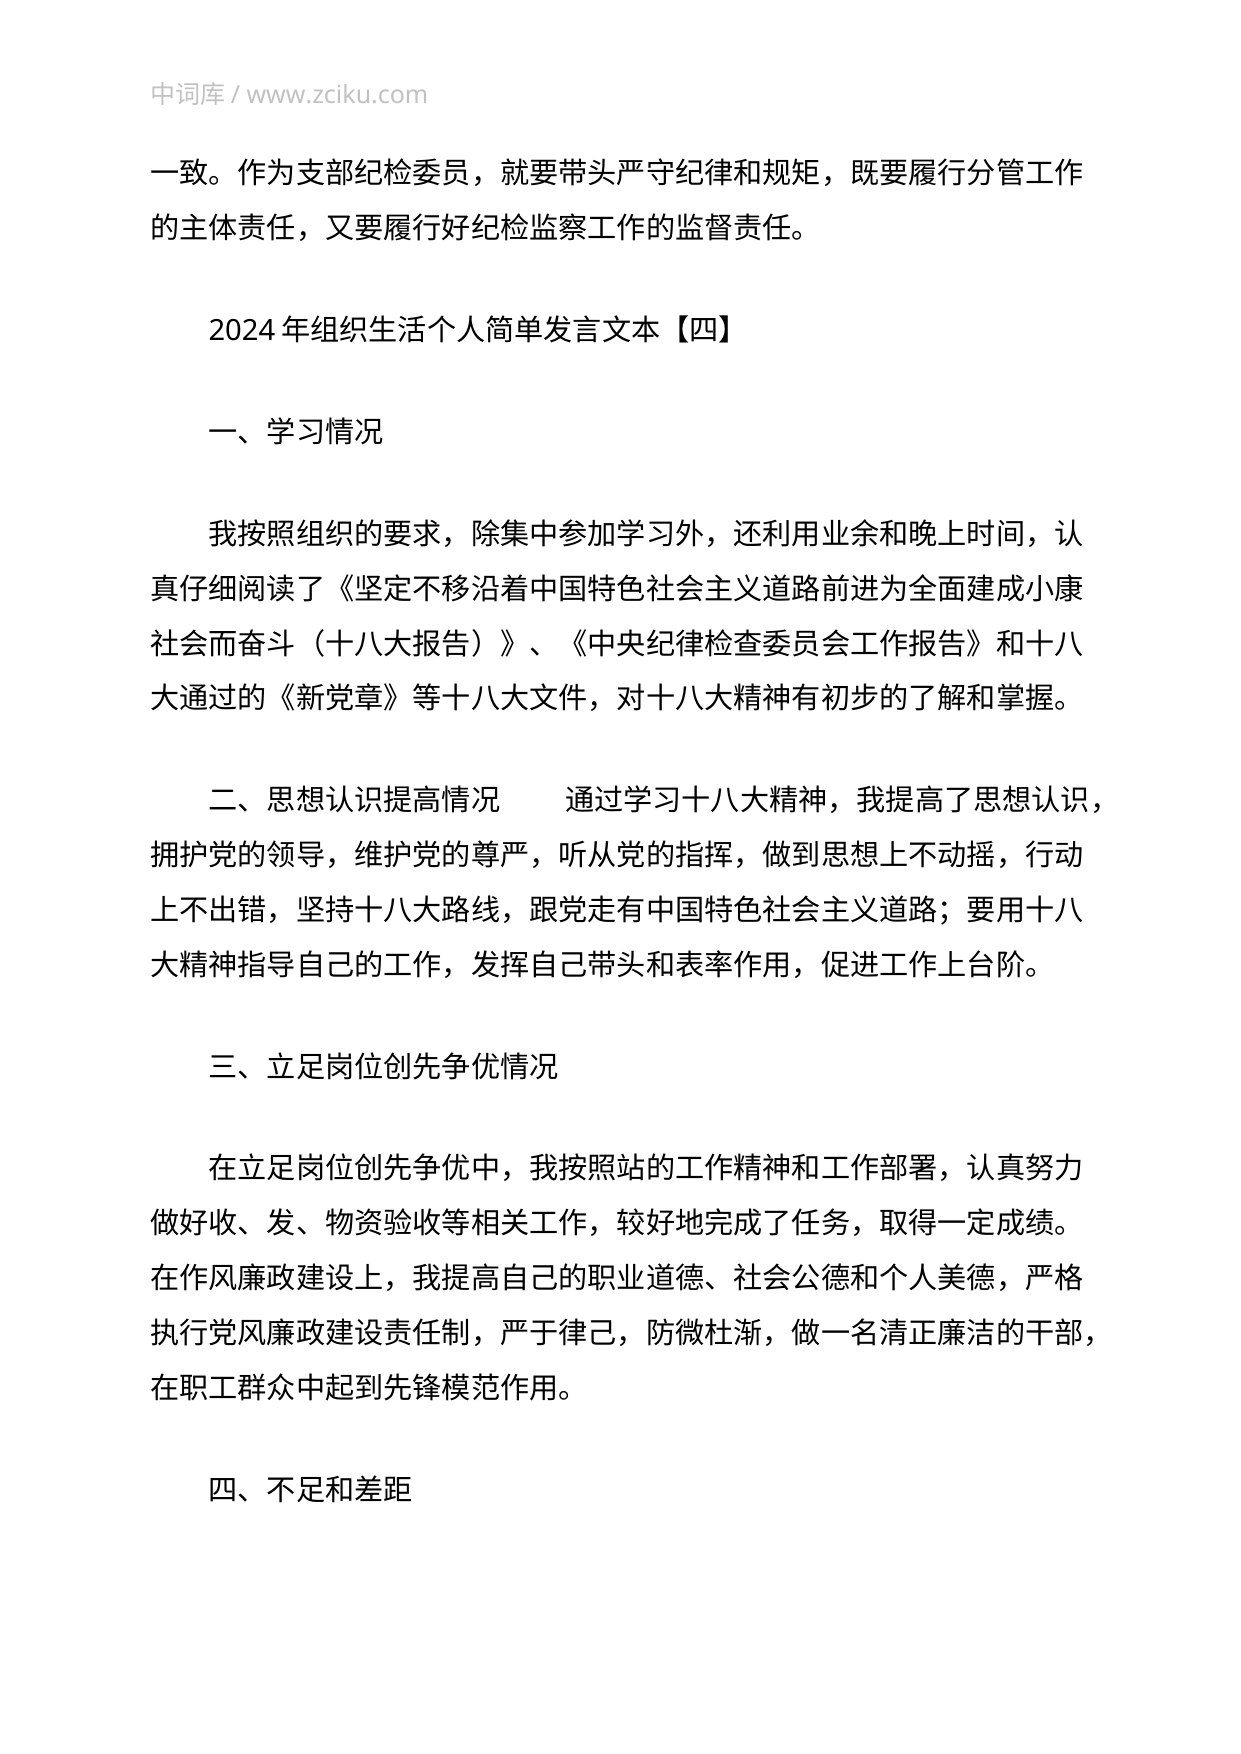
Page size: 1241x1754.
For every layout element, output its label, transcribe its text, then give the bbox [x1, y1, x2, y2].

text 2024年组织生活个人简单发言文本【四】 [150, 307, 1090, 349]
text 我按照组织的要求，除集中参加学习外，还利用业余和晚上时间，认真仔细阅读了《坚定不移沿着中国特色社会主义道路前进为全面建成小康社会而奋斗（十八大报告）》、《中央纪律检查委员会工作报告》和十八大通过的《新党章》等十八大文件，对十八大精神有初步的了解和掌握。 [150, 510, 1090, 717]
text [150, 150, 1090, 247]
text 在立足岗位创先争优中，我按照站的工作精神和工作部署，认真努力做好收、发、物资验收等相关工作，较好地完成了任务，取得一定成绩。在作风廉政建设上，我提高自己的职业道德、社会公德和个人美德，严格执行党风廉政建设责任制，严于律己，防微杜渐，做一名清正廉洁的干部，在职工群众中起到先锋模范作用。 [150, 1145, 1090, 1407]
text 三、立足岗位创先争优情况 [150, 1043, 1090, 1086]
text 一、学习情况 [150, 409, 1090, 451]
text 四、不足和差距 [150, 1466, 1090, 1509]
text 二、思想认识提高情况 通过学习十八大精神，我提高了思想认识，拥护党的领导，维护党的尊严，听从党的指挥，做到思想上不动摇，行动上不出错，坚持十八大路线，跟党走有中国特色社会主义道路；要用十八大精神指导自己的工作，发挥自己带头和表率作用，促进工作上台阶。 [150, 777, 1090, 984]
